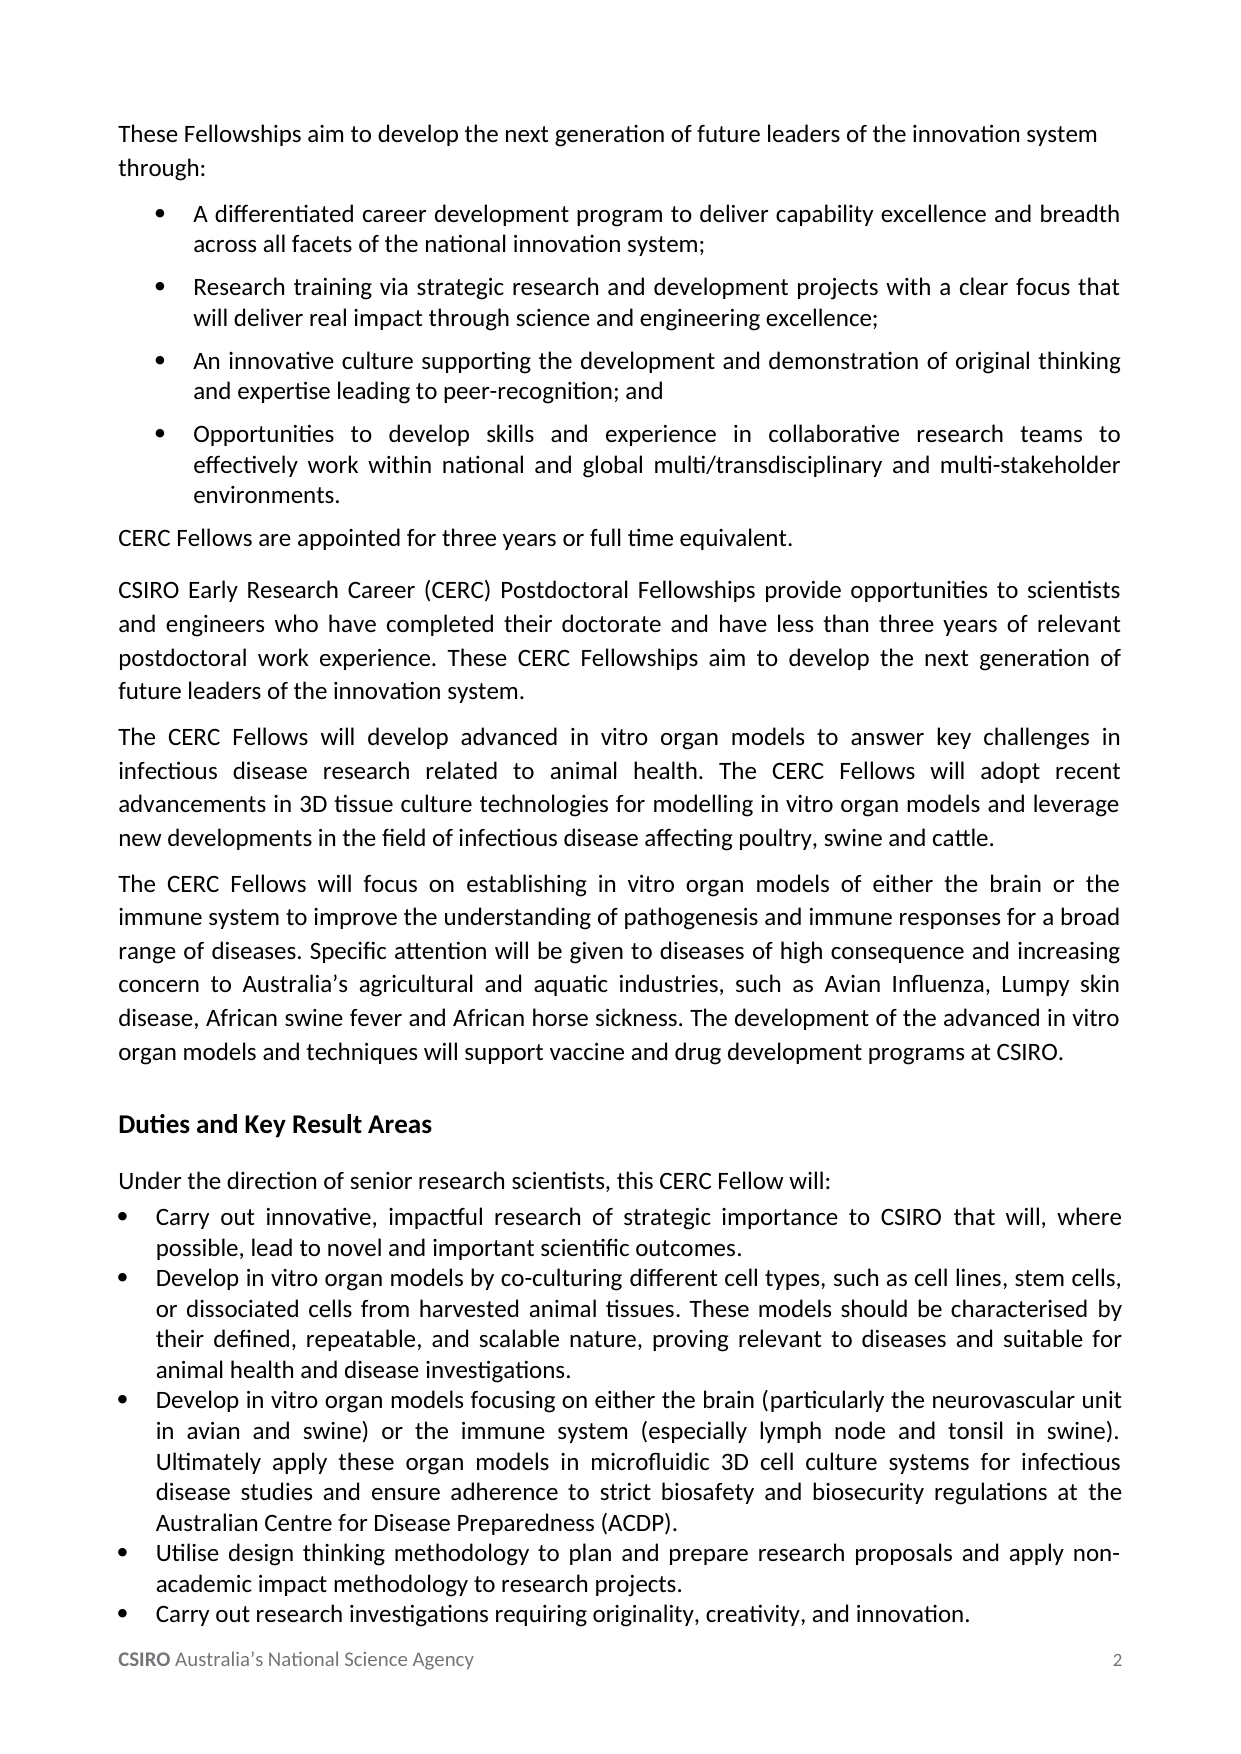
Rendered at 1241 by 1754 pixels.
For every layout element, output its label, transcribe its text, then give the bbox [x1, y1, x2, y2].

list Research training via strategic research and development projects with a clear focus that will deliver real impact through science and engineering excellence; [156, 271, 1122, 332]
list Develop in vitro organ models by co-culturing different cell types, such as cell lines, stem cells, or dissociated cells from harvested animal tissues. These models should be characterised by their defined, repeatable, and scalable nature, proving relevant to diseases and suitable for animal health and disease investigations. [118, 1263, 1122, 1385]
list Utilise design thinking methodology to plan and prepare research proposals and apply non-academic impact methodology to research projects. [118, 1537, 1122, 1598]
text CSIRO Early Research Career (CERC) Postdoctoral Fellowships provide opportunities to scientists and engineers who have completed their doctorate and have less than three years of relevant postdoctoral work experience. These CERC Fellowships aim to develop the next generation of future leaders of the innovation system. [118, 575, 1122, 706]
list Carry out innovative, impactful research of strategic importance to CSIRO that will, where possible, lead to novel and important scientific outcomes. [118, 1202, 1122, 1263]
list Develop in vitro organ models focusing on either the brain (particularly the neurovascular unit in avian and swine) or the immune system (especially lymph node and tonsil in swine). Ultimately apply these organ models in microfluidic 3D cell culture systems for infectious disease studies and ensure adherence to strict biosafety and biosecurity regulations at the Australian Centre for Disease Preparedness (ACDP). [118, 1385, 1122, 1537]
text The CERC Fellows will focus on establishing in vitro organ models of either the brain or the immune system to improve the understanding of pathogenesis and immune responses for a broad range of diseases. Specific attention will be given to diseases of high consequence and increasing concern to Australia’s agricultural and aquatic industries, such as Avian Influenza, Lumpy skin disease, African swine fever and African horse sickness. The development of the advanced in vitro organ models and techniques will support vaccine and drug development programs at CSIRO. [118, 868, 1122, 1066]
list An innovative culture supporting the development and demonstration of original thinking and expertise leading to peer-recognition; and [156, 345, 1122, 406]
subtitle Duties and Key Result Areas [118, 1107, 1122, 1140]
list A differentiated career development program to deliver capability excellence and breadth across all facets of the national innovation system; [156, 198, 1122, 259]
text Under the direction of senior research scientists, this CERC Fellow will: [118, 1165, 1122, 1195]
list Opportunities to develop skills and experience in collaborative research teams to effectively work within national and global multi/transdisciplinary and multi-stakeholder environments. [156, 418, 1122, 510]
list Carry out research investigations requiring originality, creativity, and innovation. [118, 1598, 1122, 1629]
text CERC Fellows are appointed for three years or full time equivalent. [118, 522, 1122, 553]
text The CERC Fellows will develop advanced in vitro organ models to answer key challenges in infectious disease research related to animal health. The CERC Fellows will adopt recent advancements in 3D tissue culture technologies for modelling in vitro organ models and leverage new developments in the field of infectious disease affecting poultry, swine and cattle. [118, 721, 1122, 852]
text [118, 118, 1122, 182]
